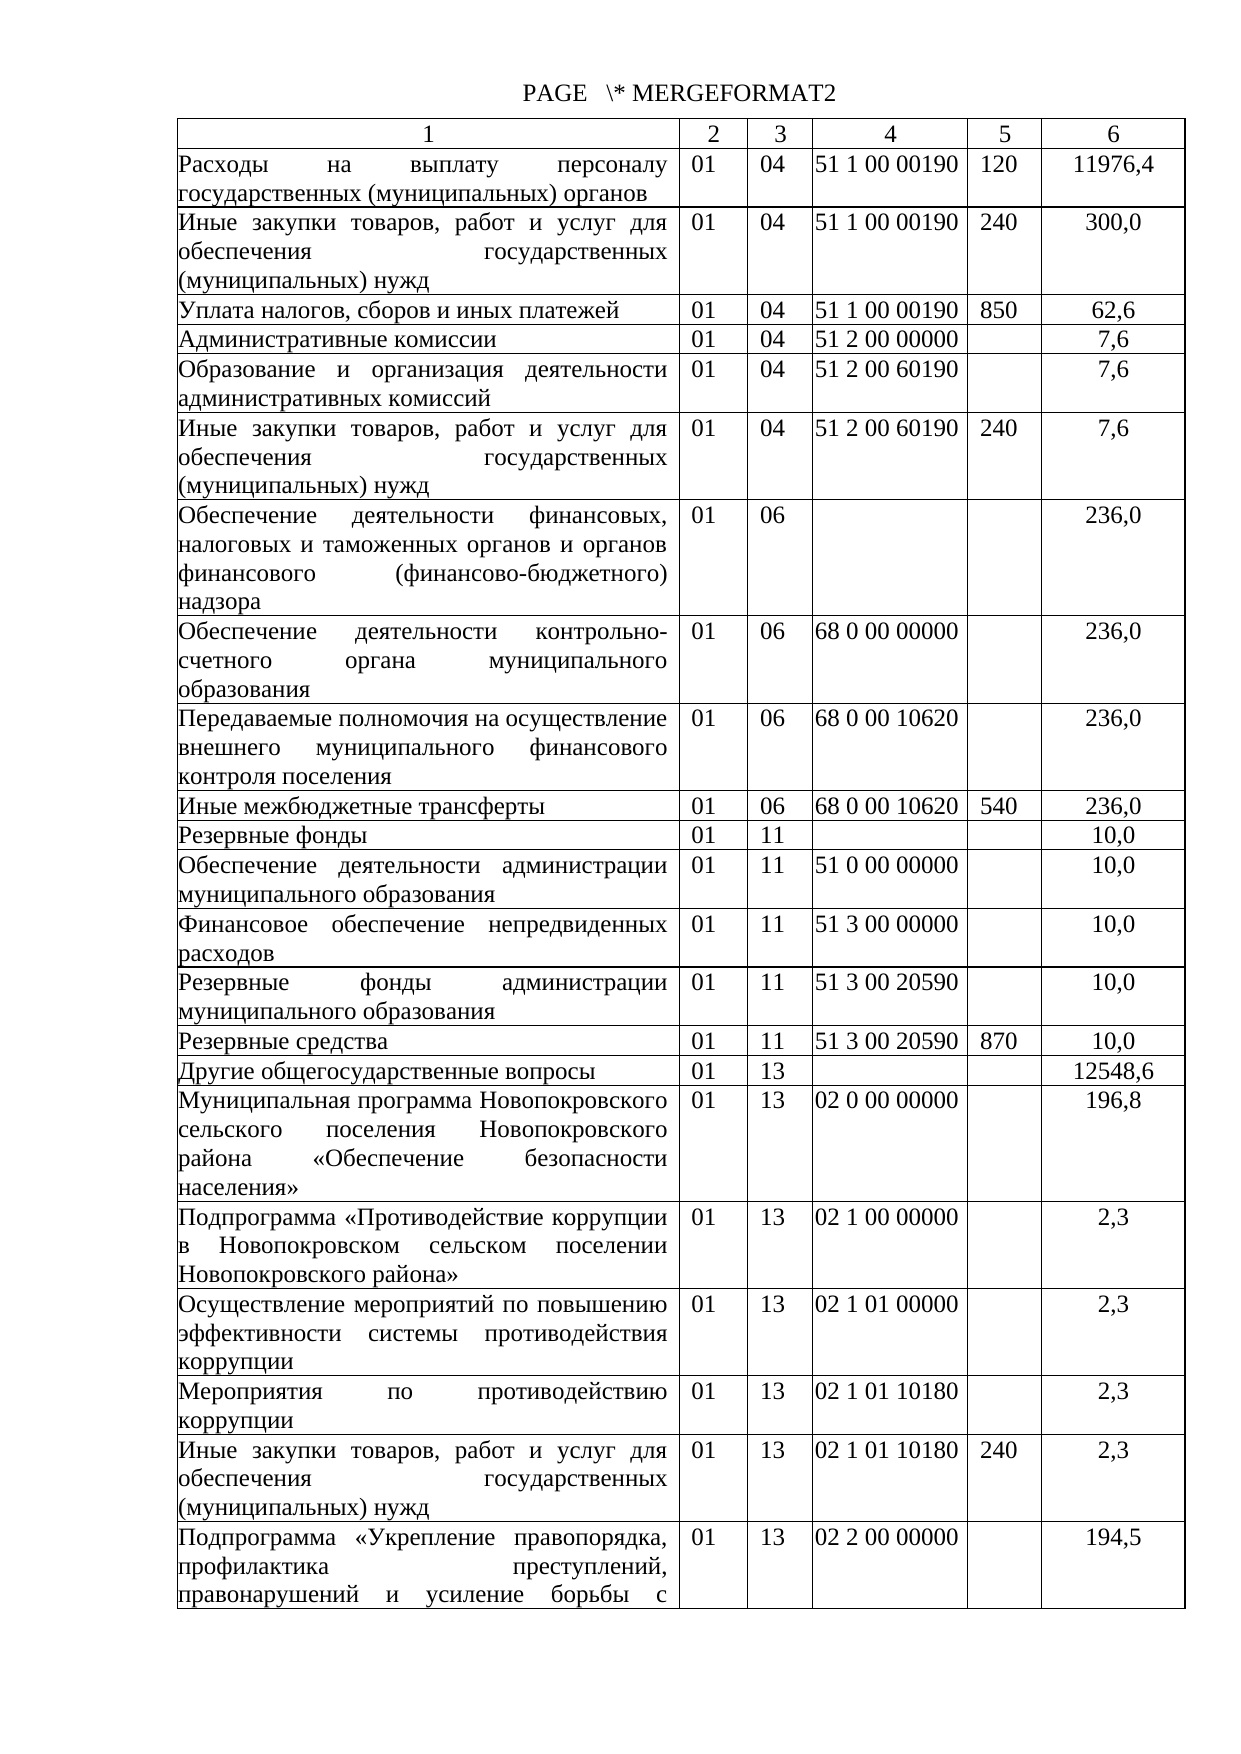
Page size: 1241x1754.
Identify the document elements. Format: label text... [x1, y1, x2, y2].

table_cell [968, 1056, 1041, 1084]
table_cell 11 [748, 850, 812, 908]
table_cell 194,5 [1042, 1522, 1184, 1608]
table_cell 01 [680, 208, 747, 294]
table_cell 11 [748, 968, 812, 1025]
table_cell 01 [680, 413, 747, 499]
table_cell [968, 1289, 1041, 1375]
table_cell 240 [968, 413, 1041, 499]
table_cell 68 0 00 10620 [813, 704, 967, 790]
table_cell Расходы на выплату персоналу государственных (муниципальных) органов [178, 149, 679, 206]
table_cell 68 0 00 00000 [813, 616, 967, 702]
table_cell Подпрограмма «Противодействие коррупции в Новопокровском сельском поселении Новопокровского района» [178, 1202, 679, 1288]
table_cell Другие общегосударственные вопросы [178, 1056, 679, 1084]
table_cell 01 [680, 1026, 747, 1055]
table_cell 01 [680, 704, 747, 790]
table_header 6 [1042, 119, 1184, 148]
table_cell [968, 821, 1041, 849]
table_cell 51 2 00 00000 [813, 325, 967, 353]
table_cell 13 [748, 1435, 812, 1521]
table_cell 11 [748, 821, 812, 849]
table_cell 01 [680, 850, 747, 908]
table_cell 02 1 01 10180 [813, 1376, 967, 1434]
table_cell 236,0 [1042, 616, 1184, 702]
table_cell [968, 1376, 1041, 1434]
table_cell Резервные фонды администрации муниципального образования [178, 968, 679, 1025]
table_header 4 [813, 119, 967, 148]
table_cell 11 [748, 909, 812, 966]
table_header 1 [178, 119, 679, 148]
table_cell [968, 909, 1041, 966]
table_cell 13 [748, 1522, 812, 1608]
table_header 2 [680, 119, 747, 148]
table_cell 01 [680, 1376, 747, 1434]
table_cell 240 [968, 208, 1041, 294]
table_cell 01 [680, 354, 747, 412]
table_cell 04 [748, 208, 812, 294]
table_cell 01 [680, 149, 747, 206]
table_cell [178, 1522, 679, 1608]
table_cell 04 [748, 325, 812, 353]
table_cell Муниципальная программа Новопокровского сельского поселения Новопокровского района «Обеспечение безопасности населения» [178, 1086, 679, 1201]
table_cell 04 [748, 354, 812, 412]
table_cell 7,6 [1042, 413, 1184, 499]
table_cell 7,6 [1042, 325, 1184, 353]
table_cell 13 [748, 1202, 812, 1288]
table_cell 06 [748, 791, 812, 819]
table_cell 02 2 00 00000 [813, 1522, 967, 1608]
table_cell Осуществление мероприятий по повышению эффективности системы противодействия коррупции [178, 1289, 679, 1375]
table_cell 51 1 00 00190 [813, 208, 967, 294]
table_cell 870 [968, 1026, 1041, 1055]
table_cell 01 [680, 1522, 747, 1608]
table_cell [968, 1202, 1041, 1288]
table_cell [968, 1522, 1041, 1608]
table_cell 51 0 00 00000 [813, 850, 967, 908]
table_cell Обеспечение деятельности финансовых, налоговых и таможенных органов и органов финансового (финансово-бюджетного) надзора [178, 500, 679, 615]
table_cell 10,0 [1042, 850, 1184, 908]
table_cell 62,6 [1042, 295, 1184, 323]
table_cell [813, 821, 967, 849]
table_cell 10,0 [1042, 821, 1184, 849]
table_cell 01 [680, 1289, 747, 1375]
table_cell 2,3 [1042, 1435, 1184, 1521]
table_cell 01 [680, 1056, 747, 1084]
table_cell 236,0 [1042, 500, 1184, 615]
table_cell 51 3 00 20590 [813, 968, 967, 1025]
table_cell 51 2 00 60190 [813, 413, 967, 499]
table_cell 06 [748, 500, 812, 615]
table_cell Административные комиссии [178, 325, 679, 353]
table_cell 236,0 [1042, 704, 1184, 790]
table_cell 240 [968, 1435, 1041, 1521]
table_cell [968, 354, 1041, 412]
table_cell 12548,6 [1042, 1056, 1184, 1084]
table_cell [968, 325, 1041, 353]
table_cell [968, 500, 1041, 615]
table_cell 51 3 00 00000 [813, 909, 967, 966]
table_header 3 [748, 119, 812, 148]
table_cell 02 1 00 00000 [813, 1202, 967, 1288]
table_cell 7,6 [1042, 354, 1184, 412]
table_cell 11976,4 [1042, 149, 1184, 206]
table_cell 01 [680, 791, 747, 819]
table_cell Обеспечение деятельности администрации муниципального образования [178, 850, 679, 908]
table_cell 04 [748, 295, 812, 323]
table_cell 01 [680, 295, 747, 323]
table_cell 540 [968, 791, 1041, 819]
table_cell Иные закупки товаров, работ и услуг для обеспечения государственных (муниципальных) нужд [178, 208, 679, 294]
table_cell 06 [748, 704, 812, 790]
table_cell 13 [748, 1056, 812, 1084]
table_cell 01 [680, 821, 747, 849]
table_cell 10,0 [1042, 909, 1184, 966]
table_cell 2,3 [1042, 1376, 1184, 1434]
table_cell 01 [680, 1435, 747, 1521]
table_cell 06 [748, 616, 812, 702]
table_cell 236,0 [1042, 791, 1184, 819]
table_cell 850 [968, 295, 1041, 323]
table_cell Мероприятия по противодействию коррупции [178, 1376, 679, 1434]
table_cell 13 [748, 1376, 812, 1434]
table_cell Обеспечение деятельности контрольно-счетного органа муниципального образования [178, 616, 679, 702]
table_cell 01 [680, 500, 747, 615]
table_cell Резервные фонды [178, 821, 679, 849]
table_cell 02 0 00 00000 [813, 1086, 967, 1201]
table_cell Иные закупки товаров, работ и услуг для обеспечения государственных (муниципальных) нужд [178, 413, 679, 499]
table_cell 51 3 00 20590 [813, 1026, 967, 1055]
table_cell 01 [680, 325, 747, 353]
table_cell [813, 500, 967, 615]
table_cell 04 [748, 149, 812, 206]
table_cell 300,0 [1042, 208, 1184, 294]
table_cell 51 1 00 00190 [813, 149, 967, 206]
table_cell 13 [748, 1086, 812, 1201]
table_cell [813, 1056, 967, 1084]
table_cell Уплата налогов, сборов и иных платежей [178, 295, 679, 323]
table_cell 10,0 [1042, 968, 1184, 1025]
table_cell 120 [968, 149, 1041, 206]
table_cell Финансовое обеспечение непредвиденных расходов [178, 909, 679, 966]
table_cell 51 2 00 60190 [813, 354, 967, 412]
table_cell 68 0 00 10620 [813, 791, 967, 819]
table_cell 2,3 [1042, 1289, 1184, 1375]
table_cell 10,0 [1042, 1026, 1184, 1055]
table_cell 51 1 00 00190 [813, 295, 967, 323]
table_cell [968, 850, 1041, 908]
table_cell 2,3 [1042, 1202, 1184, 1288]
table_cell [968, 704, 1041, 790]
table_cell 01 [680, 909, 747, 966]
table_cell 01 [680, 1086, 747, 1201]
table_cell Иные межбюджетные трансферты [178, 791, 679, 819]
table_cell Иные закупки товаров, работ и услуг для обеспечения государственных (муниципальных) нужд [178, 1435, 679, 1521]
table_header 5 [968, 119, 1041, 148]
table_cell [968, 616, 1041, 702]
table_cell 196,8 [1042, 1086, 1184, 1201]
table_cell Резервные средства [178, 1026, 679, 1055]
table_cell 13 [748, 1289, 812, 1375]
table_cell [968, 968, 1041, 1025]
table_cell Передаваемые полномочия на осуществление внешнего муниципального финансового контроля поселения [178, 704, 679, 790]
table_cell 01 [680, 968, 747, 1025]
table_cell 11 [748, 1026, 812, 1055]
table_cell 02 1 01 10180 [813, 1435, 967, 1521]
table_cell Образование и организация деятельности административных комиссий [178, 354, 679, 412]
table_cell 01 [680, 616, 747, 702]
table_cell 02 1 01 00000 [813, 1289, 967, 1375]
table_cell [968, 1086, 1041, 1201]
table_cell 01 [680, 1202, 747, 1288]
table_cell 04 [748, 413, 812, 499]
